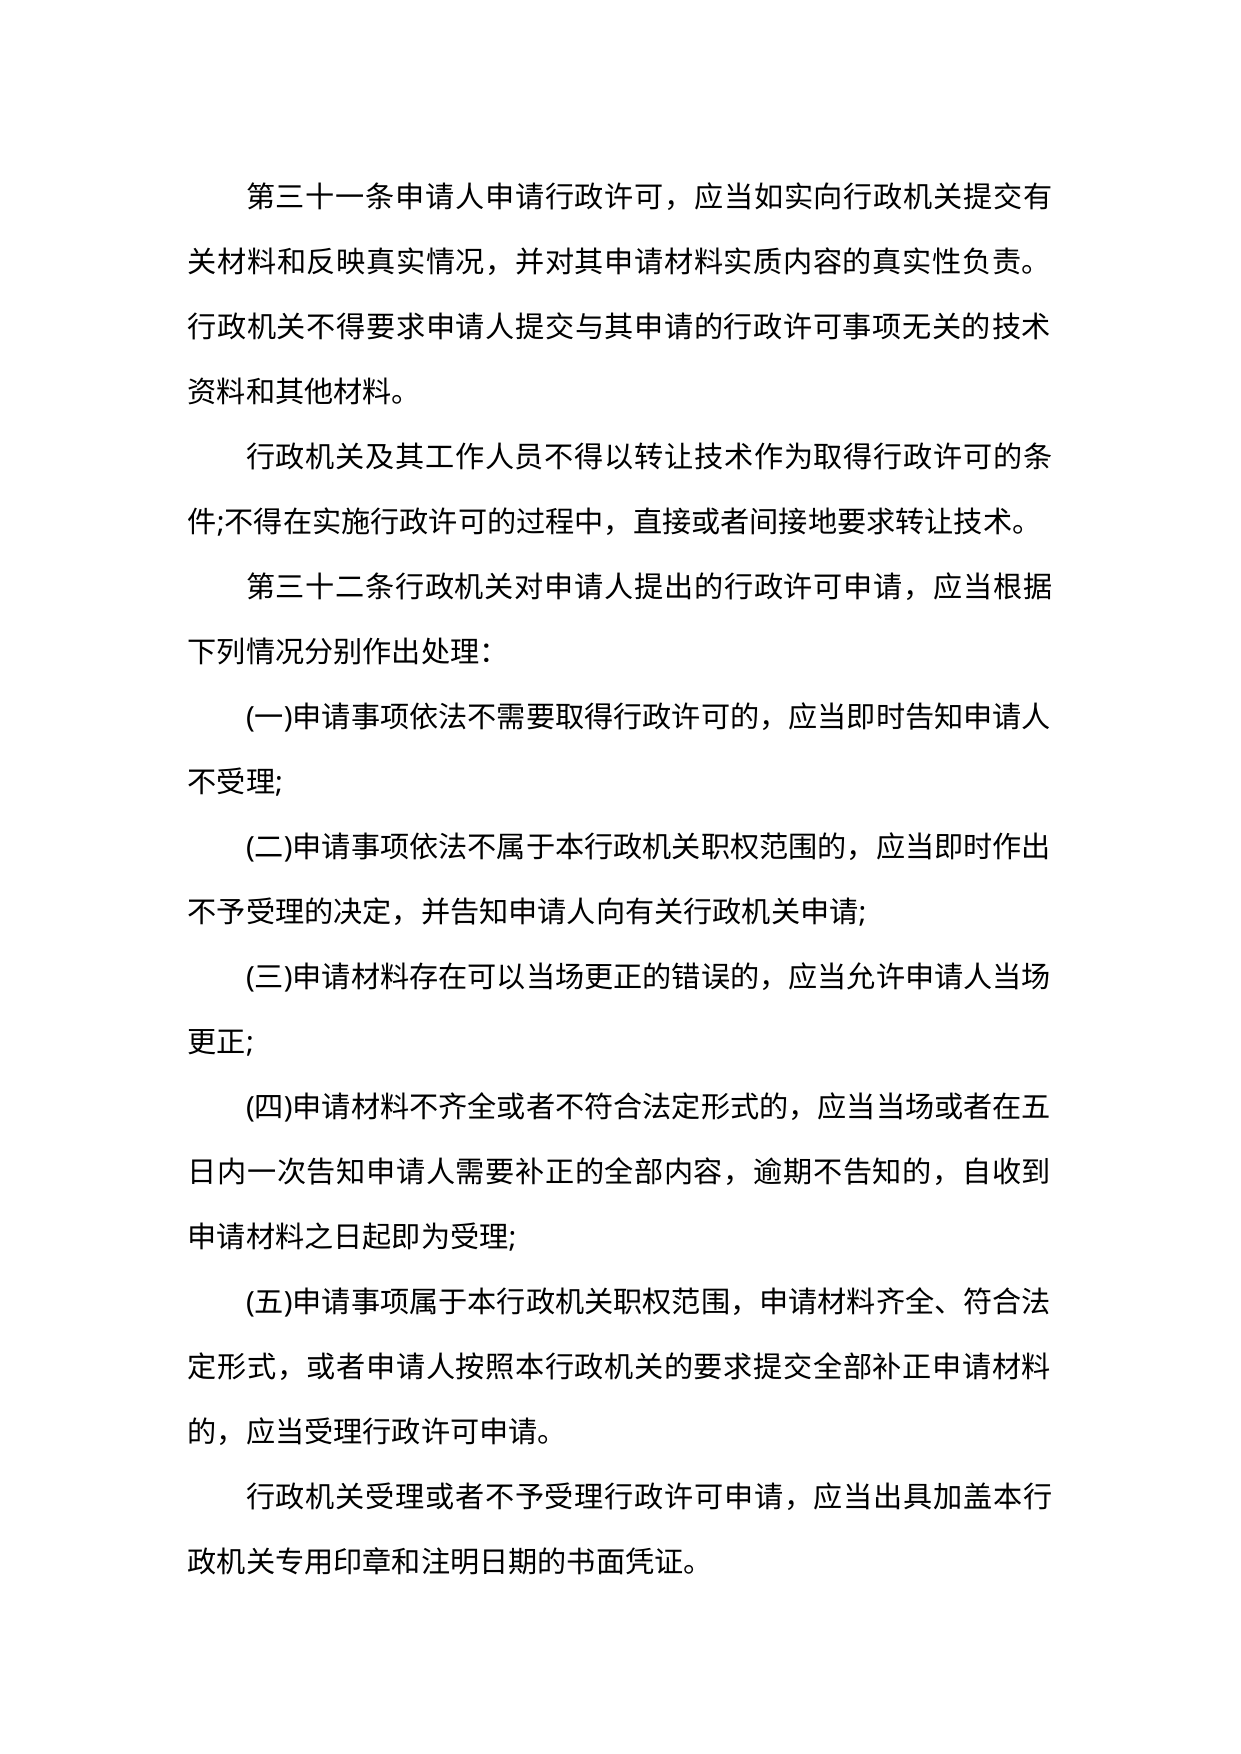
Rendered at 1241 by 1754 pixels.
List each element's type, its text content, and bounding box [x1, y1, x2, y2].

text 行政机关及其工作人员不得以转让技术作为取得行政许可的条件;不得在实施行政许可的过程中，直接或者间接地要求转让技术。 [187, 422, 1053, 552]
text 行政机关受理或者不予受理行政许可申请，应当出具加盖本行政机关专用印章和注明日期的书面凭证。 [187, 1462, 1053, 1592]
text (一)申请事项依法不需要取得行政许可的，应当即时告知申请人不受理; [187, 682, 1053, 812]
text (四)申请材料不齐全或者不符合法定形式的，应当当场或者在五日内一次告知申请人需要补正的全部内容，逾期不告知的，自收到申请材料之日起即为受理; [187, 1072, 1053, 1267]
text 第三十一条申请人申请行政许可，应当如实向行政机关提交有关材料和反映真实情况，并对其申请材料实质内容的真实性负责。行政机关不得要求申请人提交与其申请的行政许可事项无关的技术资料和其他材料。 [187, 162, 1053, 422]
text (五)申请事项属于本行政机关职权范围，申请材料齐全、符合法定形式，或者申请人按照本行政机关的要求提交全部补正申请材料的，应当受理行政许可申请。 [187, 1267, 1053, 1462]
text (二)申请事项依法不属于本行政机关职权范围的，应当即时作出不予受理的决定，并告知申请人向有关行政机关申请; [187, 812, 1053, 942]
text (三)申请材料存在可以当场更正的错误的，应当允许申请人当场更正; [187, 942, 1053, 1072]
text 第三十二条行政机关对申请人提出的行政许可申请，应当根据下列情况分别作出处理： [187, 552, 1053, 682]
